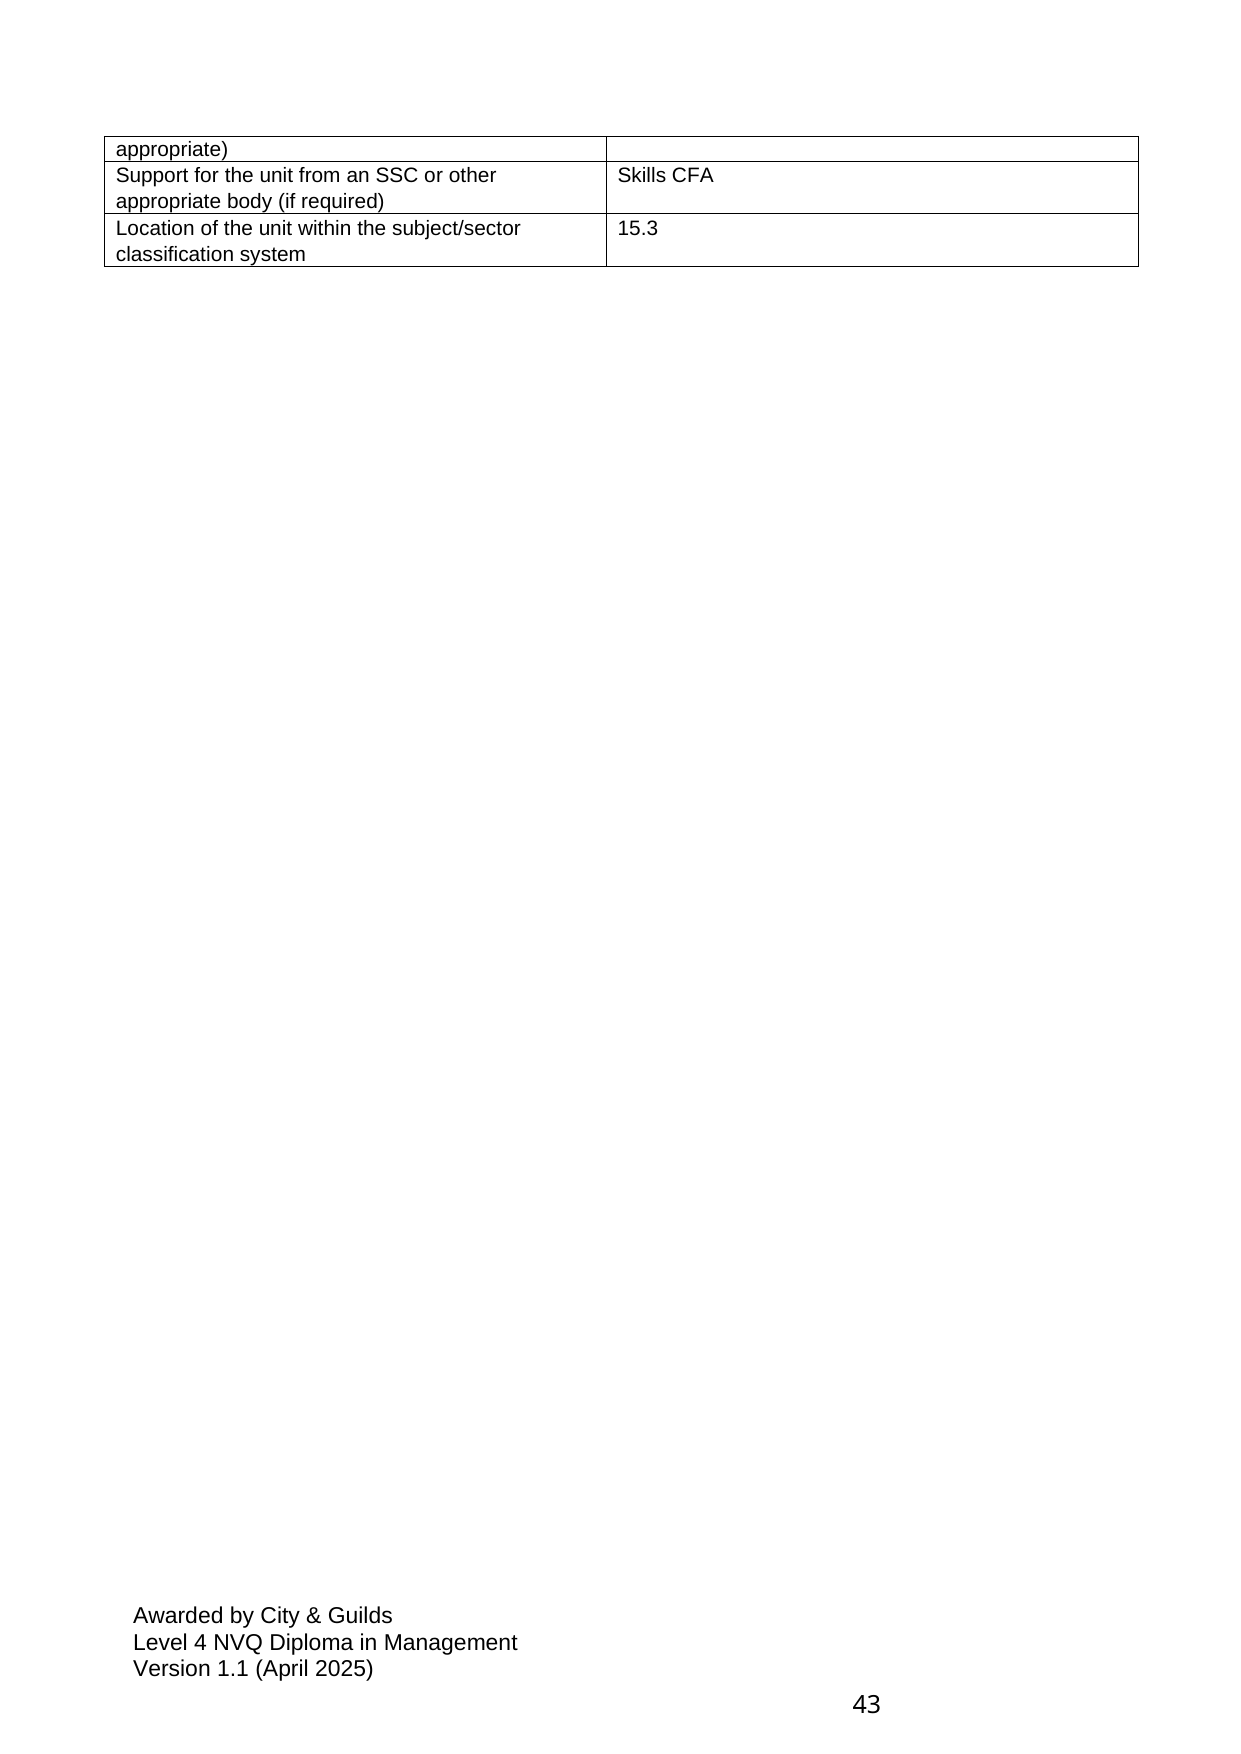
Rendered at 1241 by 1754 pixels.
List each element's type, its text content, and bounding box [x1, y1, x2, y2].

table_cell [105, 137, 606, 161]
table_cell Location of the unit within the subject/sector classification system [105, 214, 606, 266]
table_cell 15.3 [607, 214, 1138, 266]
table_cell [607, 137, 1138, 161]
table_cell Support for the unit from an SSC or other appropriate body (if required) [105, 162, 606, 213]
table_cell Skills CFA [607, 162, 1138, 213]
